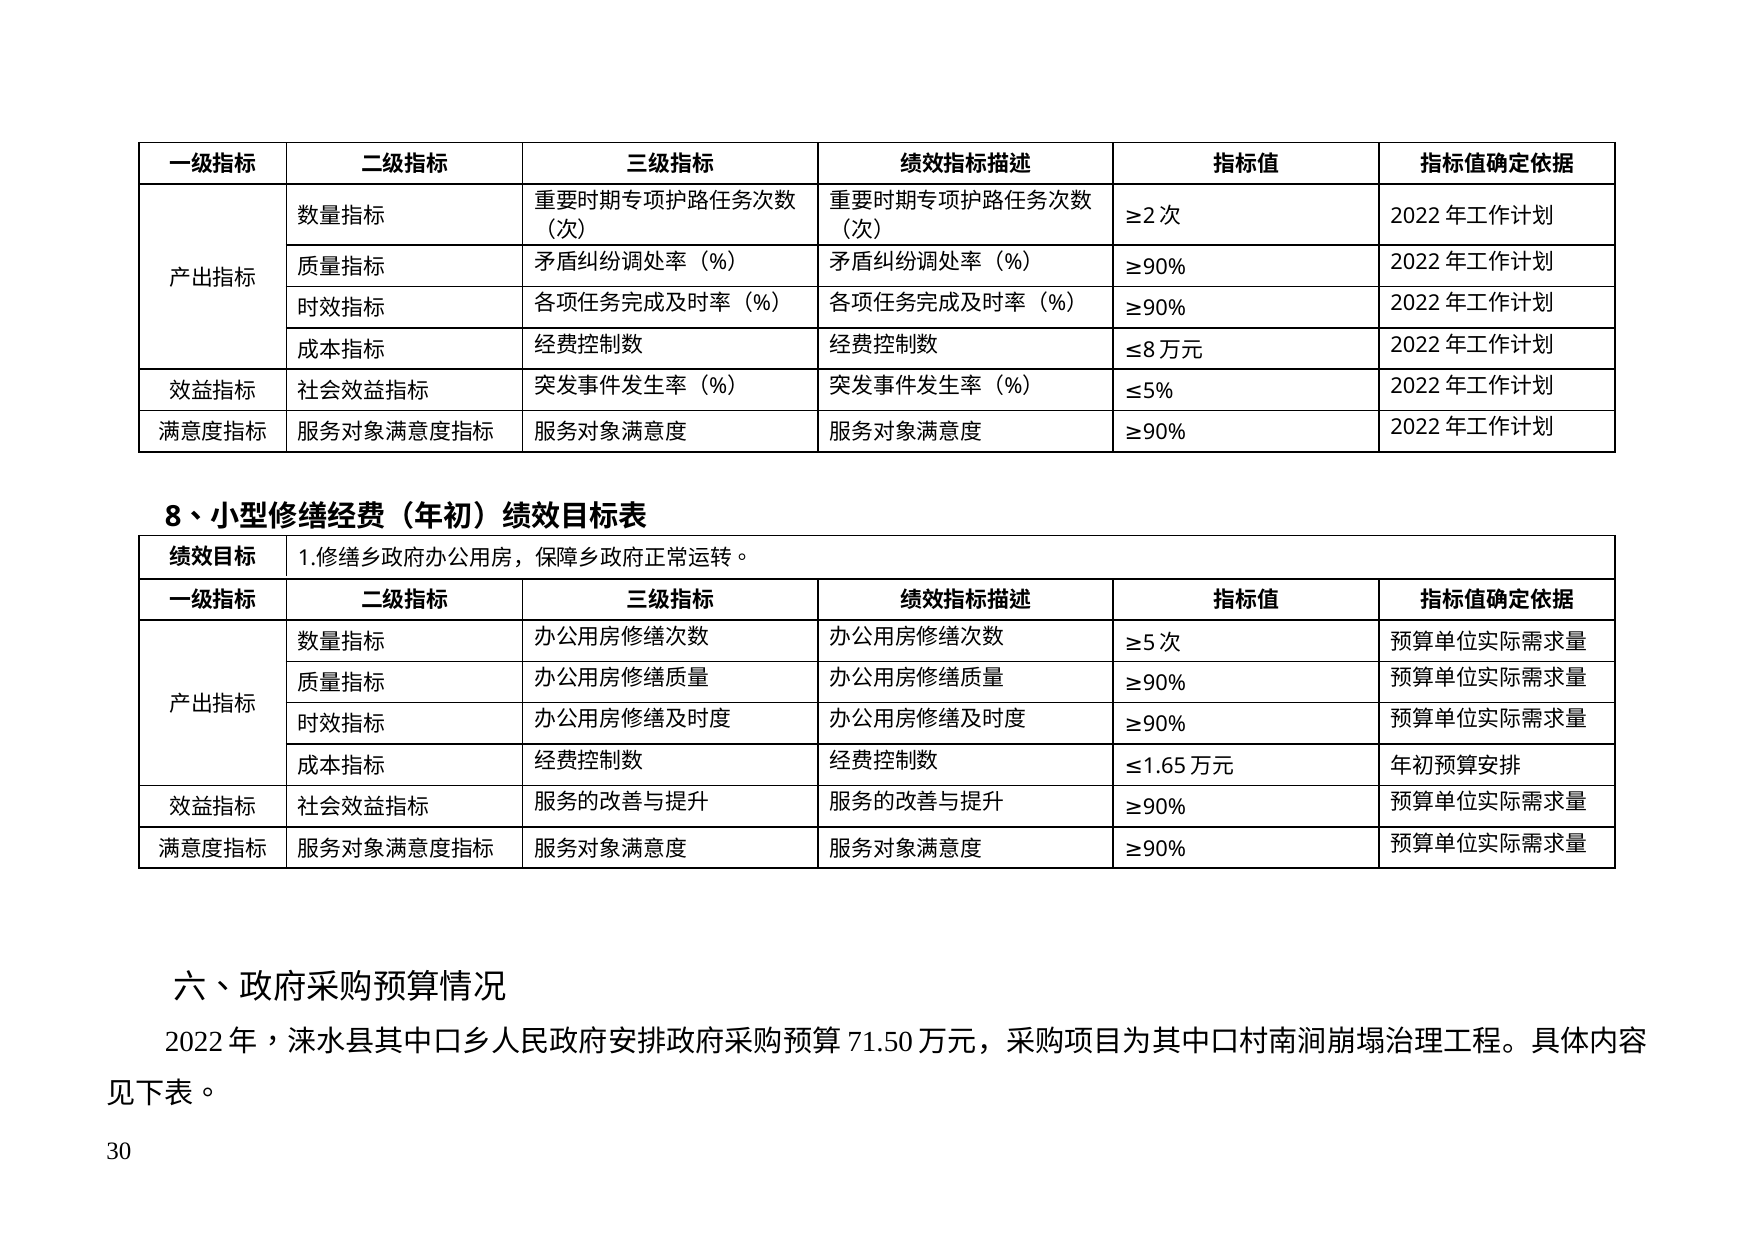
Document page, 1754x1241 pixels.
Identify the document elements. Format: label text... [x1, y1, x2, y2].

table_cell 2022年工作计划 [1380, 370, 1614, 410]
table_header 绩效指标描述 [819, 143, 1112, 183]
table_header 三级指标 [523, 580, 817, 619]
table_cell 预算单位实际需求量 [1380, 786, 1614, 826]
table_cell 服务的改善与提升 [523, 786, 817, 826]
table_header 指标值 [1114, 580, 1378, 619]
table_cell 重要时期专项护路任务次数（次） [819, 185, 1112, 244]
table_cell 时效指标 [287, 287, 522, 327]
table_cell ≥90% [1114, 246, 1378, 286]
table_cell 服务对象满意度指标 [287, 828, 522, 867]
table_cell 办公用房修缮质量 [819, 662, 1112, 702]
table_cell 经费控制数 [523, 745, 817, 784]
table_header 1.修缮乡政府办公用房，保障乡政府正常运转。 [287, 536, 1614, 576]
table_cell 办公用房修缮及时度 [523, 703, 817, 743]
table_cell 矛盾纠纷调处率（%） [523, 246, 817, 286]
table_cell 满意度指标 [140, 828, 286, 867]
table_cell ≤8万元 [1114, 329, 1378, 368]
table_cell 服务对象满意度指标 [287, 411, 522, 451]
table_header 一级指标 [140, 580, 286, 619]
table_header 二级指标 [287, 143, 522, 183]
table_header 一级指标 [140, 143, 286, 183]
table_cell 质量指标 [287, 246, 522, 286]
table_cell 2022年工作计划 [1380, 287, 1614, 327]
table_cell 经费控制数 [523, 329, 817, 368]
table_cell ≤5% [1114, 370, 1378, 410]
table_cell 各项任务完成及时率（%） [523, 287, 817, 327]
table_cell 服务对象满意度 [523, 828, 817, 867]
table_cell ≤1.65万元 [1114, 745, 1378, 784]
table_cell ≥90% [1114, 411, 1378, 451]
table_cell ≥90% [1114, 662, 1378, 702]
table_cell ≥2次 [1114, 185, 1378, 244]
table_cell 办公用房修缮次数 [523, 621, 817, 661]
table_header 绩效目标 [140, 536, 286, 576]
table_cell 突发事件发生率（%） [523, 370, 817, 410]
table_cell 经费控制数 [819, 745, 1112, 784]
table_cell 重要时期专项护路任务次数（次） [523, 185, 817, 244]
table_header 三级指标 [523, 143, 817, 183]
table_cell 办公用房修缮次数 [819, 621, 1112, 661]
table_cell 服务对象满意度 [819, 411, 1112, 451]
table_cell 年初预算安排 [1380, 745, 1614, 784]
table_cell 预算单位实际需求量 [1380, 828, 1614, 867]
table_cell ≥90% [1114, 703, 1378, 743]
table_header 二级指标 [287, 580, 522, 619]
table_cell 2022年工作计划 [1380, 329, 1614, 368]
table_header 绩效指标描述 [819, 580, 1112, 619]
table_cell 数量指标 [287, 621, 522, 661]
table_header 指标值确定依据 [1380, 580, 1614, 619]
table_cell 质量指标 [287, 662, 522, 702]
table_cell ≥90% [1114, 287, 1378, 327]
table_cell 成本指标 [287, 745, 522, 784]
table_cell 突发事件发生率（%） [819, 370, 1112, 410]
table_cell 服务对象满意度 [523, 411, 817, 451]
table_cell 效益指标 [140, 370, 286, 410]
table_cell 社会效益指标 [287, 786, 522, 826]
text 六、政府采购预算情况 [106, 963, 1648, 1008]
table_cell ≥90% [1114, 786, 1378, 826]
text 8、小型修缮经费（年初）绩效目标表 [106, 492, 1648, 535]
table_cell 产出指标 [140, 621, 286, 784]
table_cell 数量指标 [287, 185, 522, 244]
table_cell 产出指标 [140, 185, 286, 368]
text 2022年，涞水县其中口乡人民政府安排政府采购预算71.50万元，采购项目为其中口村南涧崩塌治理工程。具体内容见下表。 [106, 1009, 1648, 1113]
table_cell 办公用房修缮质量 [523, 662, 817, 702]
table_cell 效益指标 [140, 786, 286, 826]
table_cell 2022年工作计划 [1380, 411, 1614, 451]
table_cell 2022年工作计划 [1380, 246, 1614, 286]
table_cell ≥90% [1114, 828, 1378, 867]
table_cell 2022年工作计划 [1380, 185, 1614, 244]
table_cell 社会效益指标 [287, 370, 522, 410]
table_cell 预算单位实际需求量 [1380, 662, 1614, 702]
table_cell 满意度指标 [140, 411, 286, 451]
table_cell 矛盾纠纷调处率（%） [819, 246, 1112, 286]
table_cell 经费控制数 [819, 329, 1112, 368]
table_cell 服务对象满意度 [819, 828, 1112, 867]
table_cell ≥5次 [1114, 621, 1378, 661]
table_cell 各项任务完成及时率（%） [819, 287, 1112, 327]
table_cell 预算单位实际需求量 [1380, 703, 1614, 743]
table_cell 预算单位实际需求量 [1380, 621, 1614, 661]
table_cell 时效指标 [287, 703, 522, 743]
table_cell 办公用房修缮及时度 [819, 703, 1112, 743]
table_header 指标值 [1114, 143, 1378, 183]
table_header 指标值确定依据 [1380, 143, 1614, 183]
table_cell 服务的改善与提升 [819, 786, 1112, 826]
table_cell 成本指标 [287, 329, 522, 368]
